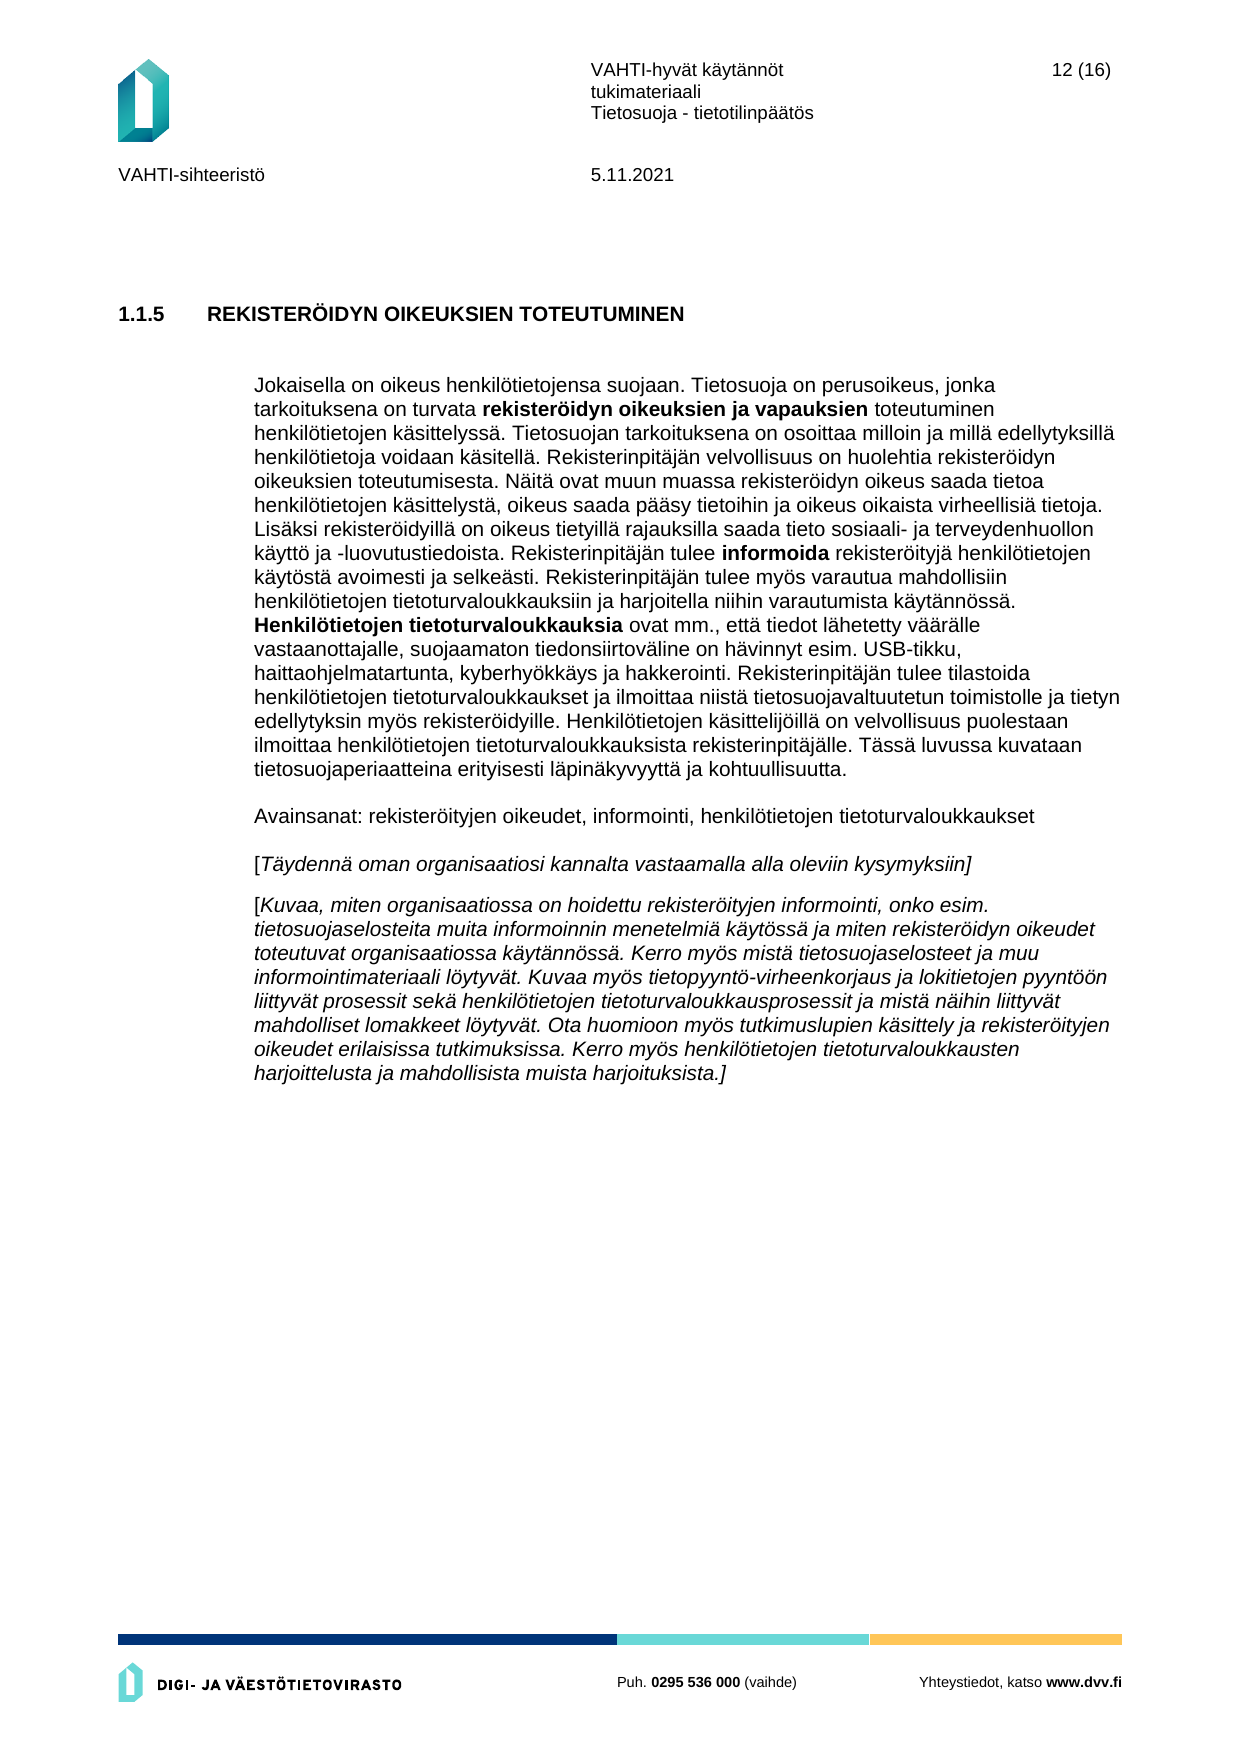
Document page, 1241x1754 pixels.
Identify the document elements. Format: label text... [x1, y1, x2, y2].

text Avainsanat: rekisteröityjen oikeudet, informointi, henkilötietojen tietoturvaloukkaukset [254, 804, 1122, 828]
picture [118, 59, 170, 142]
subtitle REKISTERÖIDYN OIKEUKSIEN TOTEUTUMINEN [118, 302, 1122, 326]
text [Täydennä oman organisaatiosi kannalta vastaamalla alla oleviin kysymyksiin] [254, 852, 1122, 876]
text [Kuvaa, miten organisaatiossa on hoidettu rekisteröityjen informointi, onko esim. tietosuojaselosteita muita informoinnin menetelmiä käytössä ja miten rekisteröidyn oikeudet toteutuvat organisaatiossa käytännössä. Kerro myös mistä tietosuojaselosteet ja muu informointimateriaali löytyvät. Kuvaa myös tietopyyntö-virheenkorjaus ja lokitietojen pyyntöön liittyvät prosessit sekä henkilötietojen tietoturvaloukkausprosessit ja mistä näihin liittyvät mahdolliset lomakkeet löytyvät. Ota huomioon myös tutkimuslupien käsittely ja rekisteröityjen oikeudet erilaisissa tutkimuksissa. Kerro myös henkilötietojen tietoturvaloukkausten harjoittelusta ja mahdollisista muista harjoituksista.] [254, 893, 1122, 1084]
text Jokaisella on oikeus henkilötietojensa suojaan. Tietosuoja on perusoikeus, jonka tarkoituksena on turvata rekisteröidyn oikeuksien ja vapauksien toteutuminen henkilötietojen käsittelyssä. Tietosuojan tarkoituksena on osoittaa milloin ja millä edellytyksillä henkilötietoja voidaan käsitellä. Rekisterinpitäjän velvollisuus on huolehtia rekisteröidyn oikeuksien toteutumisesta. Näitä ovat muun muassa rekisteröidyn oikeus saada tietoa henkilötietojen käsittelystä, oikeus saada pääsy tietoihin ja oikeus oikaista virheellisiä tietoja. Lisäksi rekisteröidyillä on oikeus tietyillä rajauksilla saada tieto sosiaali- ja terveydenhuollon käyttö ja -luovutustiedoista. Rekisterinpitäjän tulee informoida rekisteröityjä henkilötietojen käytöstä avoimesti ja selkeästi. Rekisterinpitäjän tulee myös varautua mahdollisiin henkilötietojen tietoturvaloukkauksiin ja harjoitella niihin varautumista käytännössä. Henkilötietojen tietoturvaloukkauksia ovat mm., että tiedot lähetetty väärälle vastaanottajalle, suojaamaton tiedonsiirtoväline on hävinnyt esim. USB-tikku, haittaohjelmatartunta, kyberhyökkäys ja hakkerointi. Rekisterinpitäjän tulee tilastoida henkilötietojen tietoturvaloukkaukset ja ilmoittaa niistä tietosuojavaltuutetun toimistolle ja tietyn edellytyksin myös rekisteröidyille. Henkilötietojen käsittelijöillä on velvollisuus puolestaan ilmoittaa henkilötietojen tietoturvaloukkauksista rekisterinpitäjälle. Tässä luvussa kuvataan tietosuojaperiaatteina erityisesti läpinäkyvyyttä ja kohtuullisuutta. [254, 373, 1122, 780]
